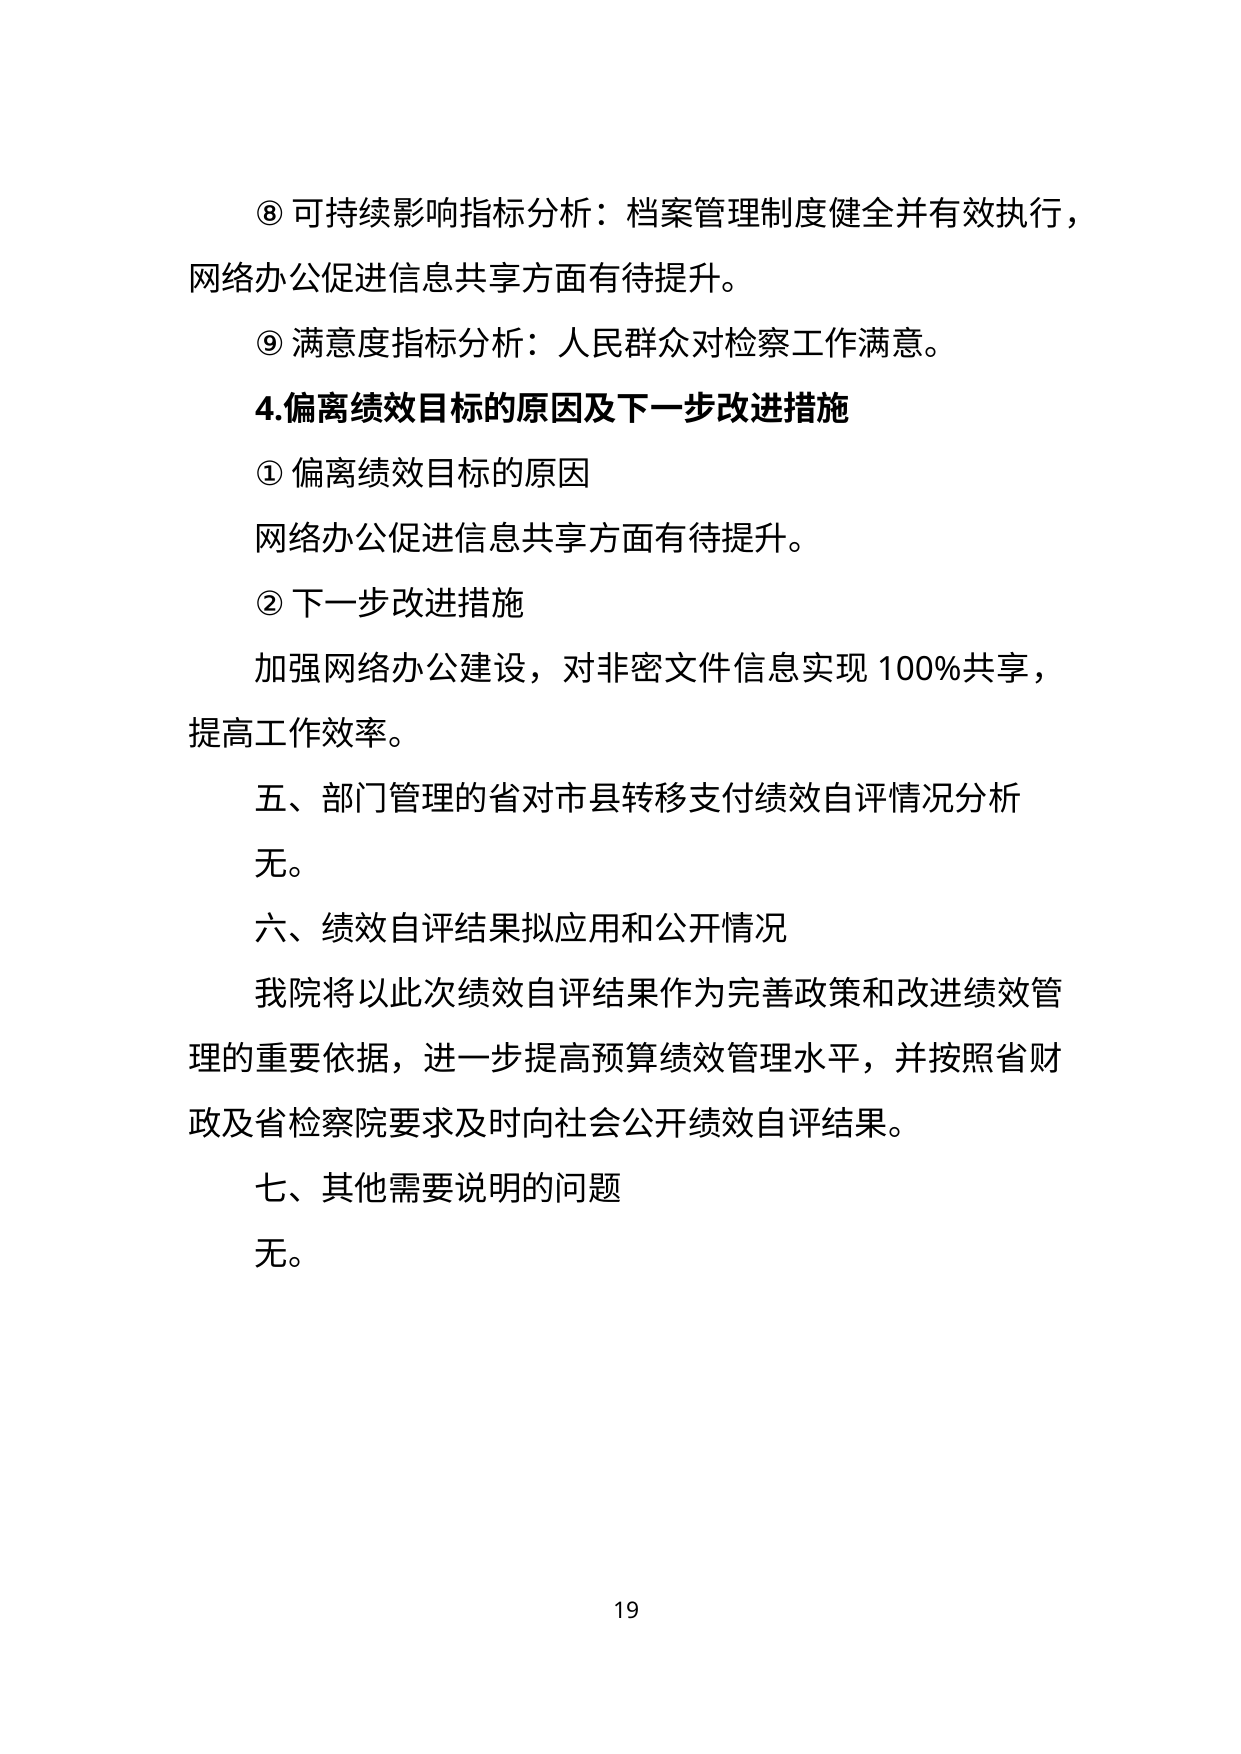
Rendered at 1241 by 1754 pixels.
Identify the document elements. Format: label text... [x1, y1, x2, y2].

text 无。 [188, 828, 1064, 893]
text 五、部门管理的省对市县转移支付绩效自评情况分析 [188, 763, 1064, 828]
text 七、其他需要说明的问题 [188, 1153, 1064, 1218]
text ⑨满意度指标分析：人民群众对检察工作满意。 [188, 308, 1064, 373]
text ①偏离绩效目标的原因 [188, 438, 1064, 503]
text 网络办公促进信息共享方面有待提升。 [188, 503, 1064, 568]
text 加强网络办公建设，对非密文件信息实现100%共享，提高工作效率。 [188, 633, 1064, 763]
text 我院将以此次绩效自评结果作为完善政策和改进绩效管理的重要依据，进一步提高预算绩效管理水平，并按照省财政及省检察院要求及时向社会公开绩效自评结果。 [188, 958, 1064, 1153]
text ②下一步改进措施 [188, 568, 1064, 633]
text 无。 [188, 1218, 1064, 1283]
text ⑧可持续影响指标分析：档案管理制度健全并有效执行，网络办公促进信息共享方面有待提升。 [188, 178, 1064, 308]
text 六、绩效自评结果拟应用和公开情况 [188, 893, 1064, 958]
text 4.偏离绩效目标的原因及下一步改进措施 [188, 373, 1064, 438]
